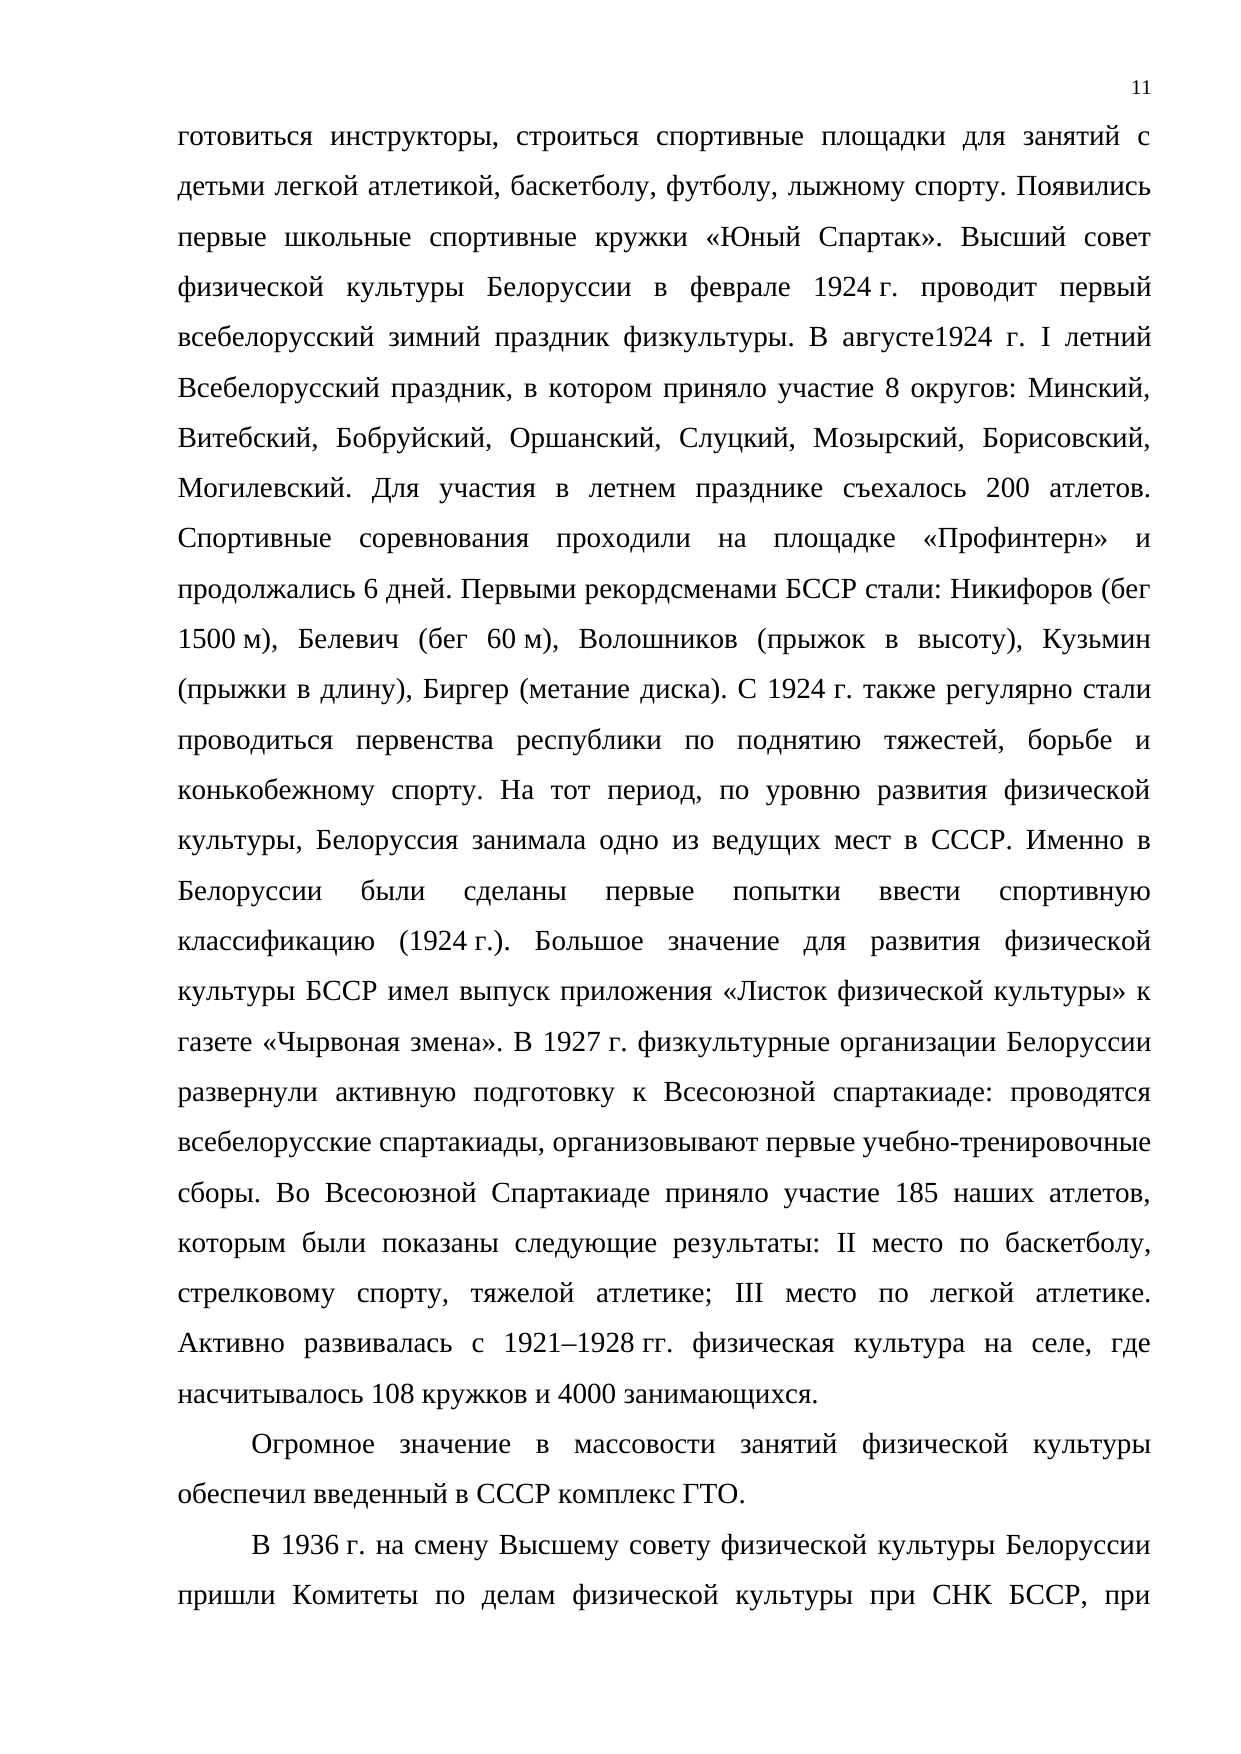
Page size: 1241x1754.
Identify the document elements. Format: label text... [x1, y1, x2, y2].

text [177, 118, 1152, 1409]
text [177, 1527, 1152, 1611]
text Огромное значение в массовости занятий физической культуры обеспечил введенный в СССР комплекс ГТО. [177, 1426, 1152, 1510]
